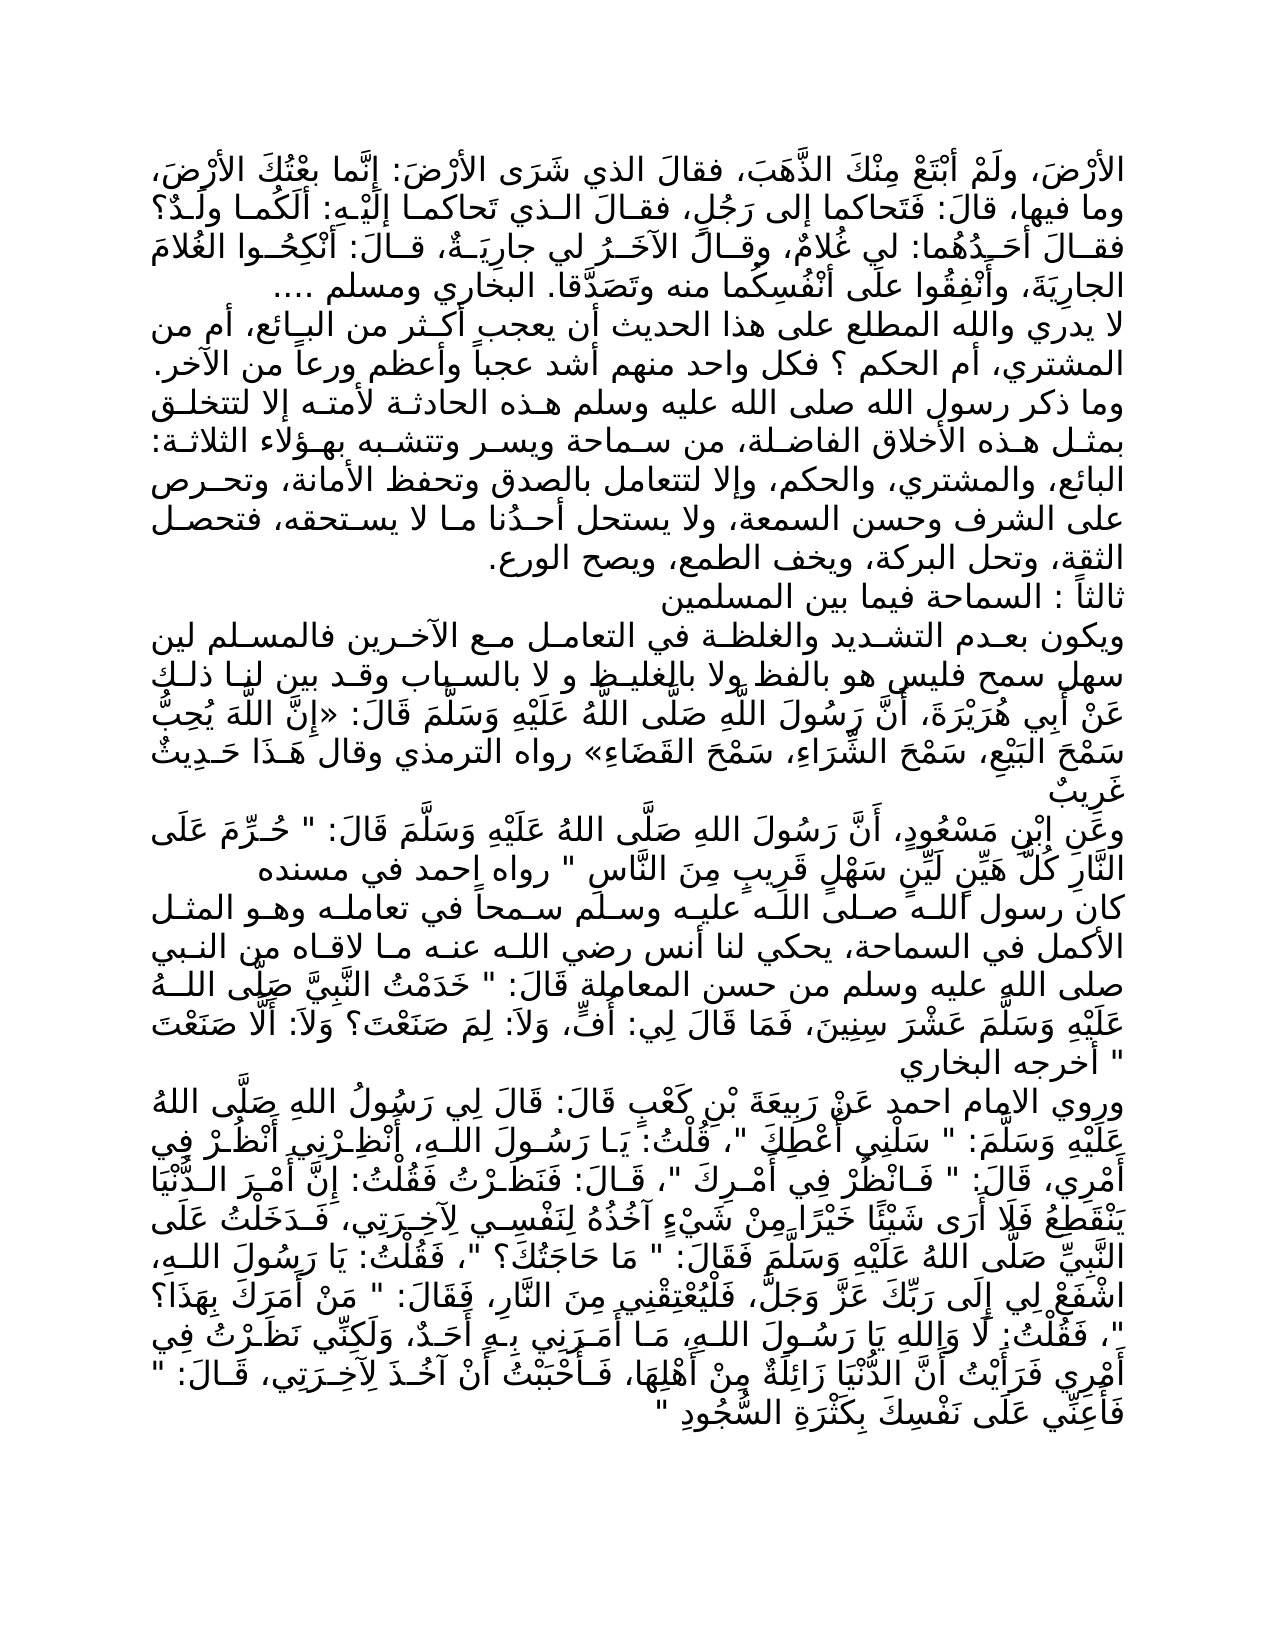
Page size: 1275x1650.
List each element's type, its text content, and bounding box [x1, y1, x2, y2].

text وما ذكر رسول الله صلى الله عليه وسلم هذه الحادثة لأمته إلا لتتخلق بمثل هذه الأخلاق الفاضلة، من سماحة ويسر وتتشبه بهؤلاء الثلاثة: البائع، والمشتري، والحكم، وإلا لتتعامل بالصدق وتحفظ الأمانة، وتحرص على الشرف وحسن السمعة، ولا يستحل أحدُنا ما لا يستحقه، فتحصل الثقة، وتحل البركة، ويخف الطمع، ويصح الورع. [150, 383, 1125, 577]
text لا يدري والله المطلع على هذا الحديث أن يعجب أكثر من البائع، أم من المشتري، أم الحكم ؟ فكل واحد منهم أشد عجباً وأعظم ورعاً من الآخر. [150, 305, 1125, 383]
text وروي الامام احمد عَنْ رَبِيعَةَ بْنِ كَعْبٍ قَالَ: قَالَ لِي رَسُولُ اللهِ صَلَّى اللهُ عَلَيْهِ وَسَلَّمَ: " سَلْنِي أُعْطِكَ "، قُلْتُ: يَا رَسُولَ اللهِ، أَنْظِرْنِي أَنْظُرْ فِي أَمْرِي، قَالَ: " فَانْظُرْ فِي أَمْرِكَ "، قَالَ: فَنَظَرْتُ فَقُلْتُ: إِنَّ أَمْرَ الدُّنْيَا يَنْقَطِعُ فَلَا أَرَى شَيْئًا خَيْرًا مِنْ شَيْءٍ آخُذُهُ لِنَفْسِي لِآخِرَتِي، فَدَخَلْتُ عَلَى النَّبِيِّ صَلَّى اللهُ عَلَيْهِ وَسَلَّمَ فَقَالَ: " مَا حَاجَتُكَ؟ "، فَقُلْتُ: يَا رَسُولَ اللهِ، اشْفَعْ لِي إِلَى رَبِّكَ عَزَّ وَجَلَّ، فَلْيُعْتِقْنِي مِنَ النَّارِ، فَقَالَ: " مَنْ أَمَرَكَ بِهَذَا؟ "، فَقُلْتُ: لَا وَاللهِ يَا رَسُولَ اللهِ، مَا أَمَرَنِي بِهِ أَحَدٌ، وَلَكِنِّي نَظَرْتُ فِي أَمْرِي فَرَأَيْتُ أَنَّ الدُّنْيَا زَائِلَةٌ مِنْ أَهْلِهَا، فَأَحْبَبْتُ أَنْ آخُذَ لِآخِرَتِي، قَالَ: " فَأَعِنِّي عَلَى نَفْسِكَ بِكَثْرَةِ السُّجُودِ " [150, 1082, 1125, 1432]
text ويكون بعدم التشديد والغلظة في التعامل مع الآخرين فالمسلم لين سهل سمح فليس هو بالفظ ولا بالغليظ و لا بالسباب وقد بين لنا ذلك عَنْ أَبِي هُرَيْرَةَ، أَنَّ رَسُولَ اللَّهِ صَلَّى اللَّهُ عَلَيْهِ وَسَلَّمَ قَالَ: «إِنَّ اللَّهَ يُحِبُّ سَمْحَ البَيْعِ، سَمْحَ الشِّرَاءِ، سَمْحَ القَضَاءِ» رواه الترمذي وقال هَذَا حَدِيثٌ غَرِيبٌ [150, 616, 1125, 811]
text ثالثاً : السماحة فيما بين المسلمين [150, 577, 1125, 616]
text كان رسول الله صلى الله عليه وسلم سمحاً في تعامله وهو المثل الأكمل في السماحة، يحكي لنا أنس رضي الله عنه ما لاقاه من النبي صلى الله عليه وسلم من حسن المعاملة قَالَ: " خَدَمْتُ النَّبِيَّ صَلَّى اللهُ عَلَيْهِ وَسَلَّمَ عَشْرَ سِنِينَ، فَمَا قَالَ لِي: أُفٍّ، وَلاَ: لِمَ صَنَعْتَ؟ وَلاَ: أَلَّا صَنَعْتَ " أخرجه البخاري [150, 888, 1125, 1082]
text وعَنِ ابْنِ مَسْعُودٍ، أَنَّ رَسُولَ اللهِ صَلَّى اللهُ عَلَيْهِ وَسَلَّمَ قَالَ: " حُرِّمَ عَلَى النَّارِ كُلُّ هَيِّنٍ لَيِّنٍ سَهْلٍ قَرِيبٍ مِنَ النَّاسِ " رواه احمد في مسنده [150, 811, 1125, 888]
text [150, 150, 1125, 305]
